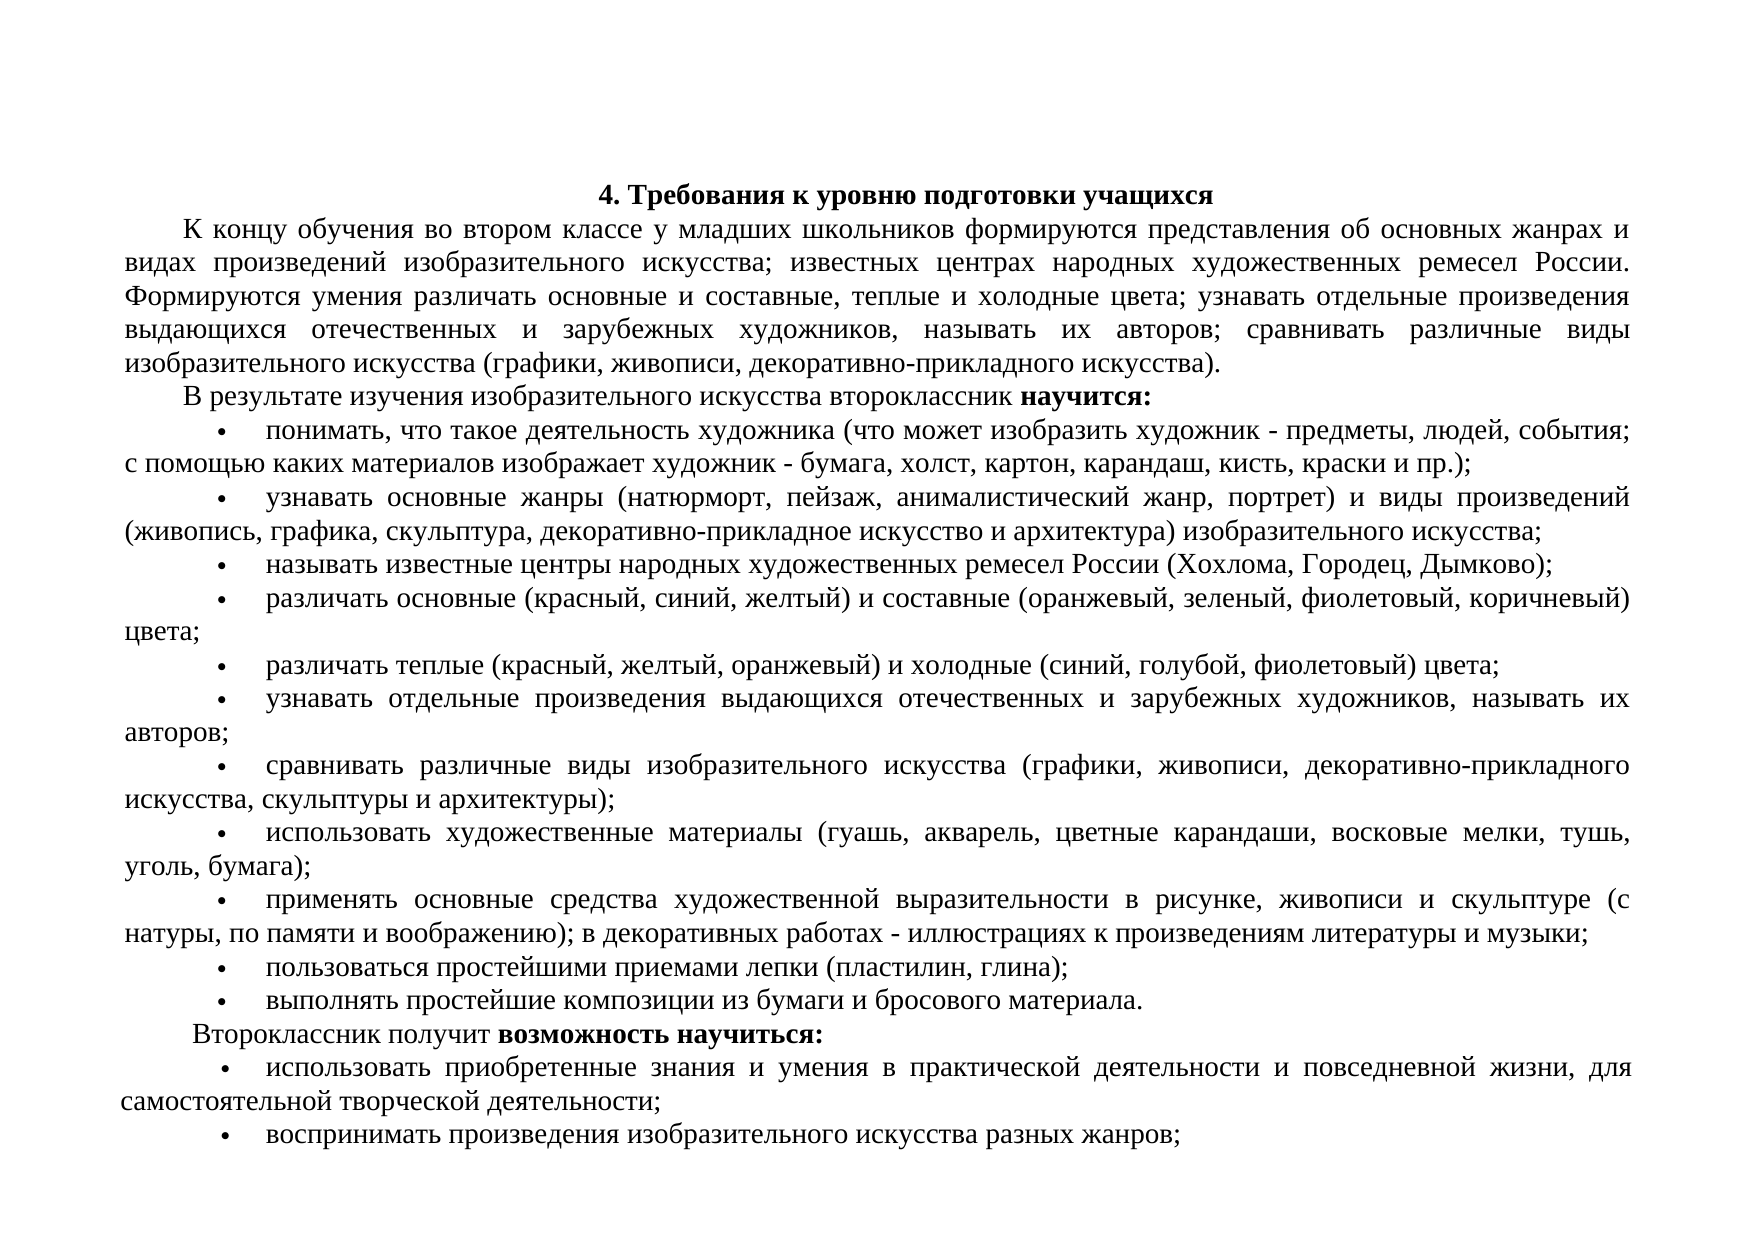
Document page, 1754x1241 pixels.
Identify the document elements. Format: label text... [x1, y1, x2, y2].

list различать основные (красный, синий, желтый) и составные (оранжевый, зеленый, фиолетовый, коричневый) цвета; [124, 580, 1632, 647]
list использовать приобретенные знания и умения в практической деятельности и повседневной жизни, для самостоятельной творческой деятельности; [120, 1049, 1634, 1116]
text Второклассник получит возможность научиться: [144, 1016, 1636, 1049]
list выполнять простейшие композиции из бумаги и бросового материала. [124, 982, 1636, 1016]
list узнавать отдельные произведения выдающихся отечественных и зарубежных художников, называть их авторов; [124, 680, 1632, 747]
list узнавать основные жанры (натюрморт, пейзаж, анималистический жанр, портрет) и виды произведений (живопись, графика, скульптура, декоративно-прикладное искусство и архитектура) изобразительного искусства; [124, 479, 1632, 546]
list называть известные центры народных художественных ремесел России (Хохлома, Городец, Дымково); [124, 546, 1632, 580]
list применять основные средства художественной выразительности в рисунке, живописи и скульптуре (с натуры, по памяти и воображению); в декоративных работах - иллюстрациях к произведениям литературы и музыки; [124, 882, 1632, 949]
text К концу обучения во втором классе у младших школьников формируются представления об основных жанрах и видах произведений изобразительного искусства; известных центрах народных художественных ремесел России. Формируются умения различать основные и составные, теплые и холодные цвета; узнавать отдельные произведения выдающихся отечественных и зарубежных художников, называть их авторов; сравнивать различные виды изобразительного искусства (графики, живописи, декоративно-прикладного искусства). [124, 211, 1632, 378]
list воспринимать произведения изобразительного искусства разных жанров; [120, 1116, 1636, 1150]
text 4. Требования к уровню подготовки учащихся [118, 177, 1636, 211]
list сравнивать различные виды изобразительного искусства (графики, живописи, декоративно-прикладного искусства, скульптуры и архитектуры); [124, 747, 1632, 814]
text В результате изучения изобразительного искусства второклассник научится: [124, 378, 1636, 412]
list пользоваться простейшими приемами лепки (пластилин, глина); [124, 949, 1636, 982]
list различать теплые (красный, желтый, оранжевый) и холодные (синий, голубой, фиолетовый) цвета; [124, 647, 1632, 680]
list использовать художественные материалы (гуашь, акварель, цветные карандаши, восковые мелки, тушь, уголь, бумага); [124, 814, 1632, 882]
list понимать, что такое деятельность художника (что может изобразить художник - предметы, людей, события; с помощью каких материалов изображает художник - бумага, холст, картон, карандаш, кисть, краски и пр.); [124, 412, 1632, 479]
